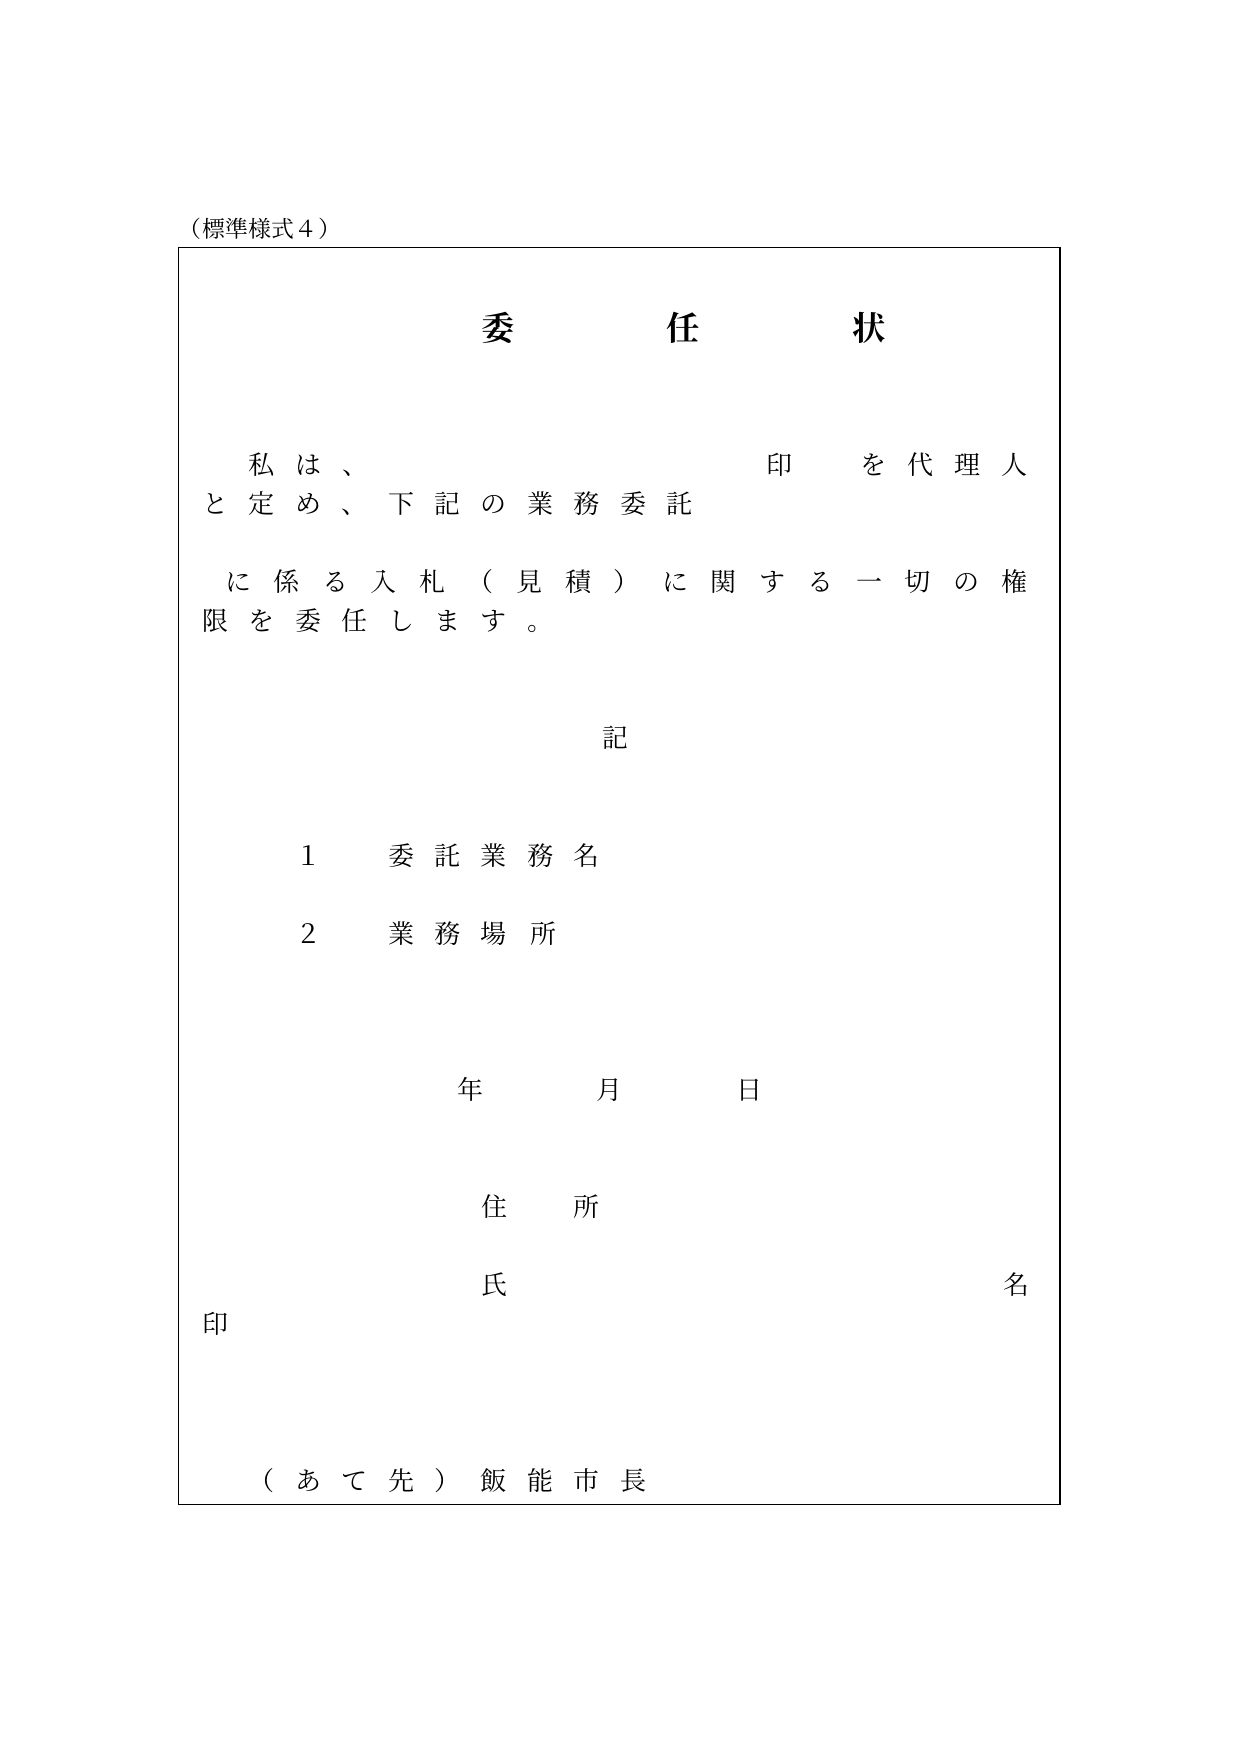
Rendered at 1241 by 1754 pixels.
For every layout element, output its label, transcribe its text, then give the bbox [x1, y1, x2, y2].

table_header 委 任 状 私は、 印 を代理人と定め、下記の業務委託 に係る入札（見積）に関する一切の権限を委任します。 記 １ 委託業務名 ２ 業務場所 年 月 日 住 所 氏 名 印 （あて先）飯能市長 [179, 248, 1059, 1503]
text （標準様式４） [179, 208, 1061, 247]
